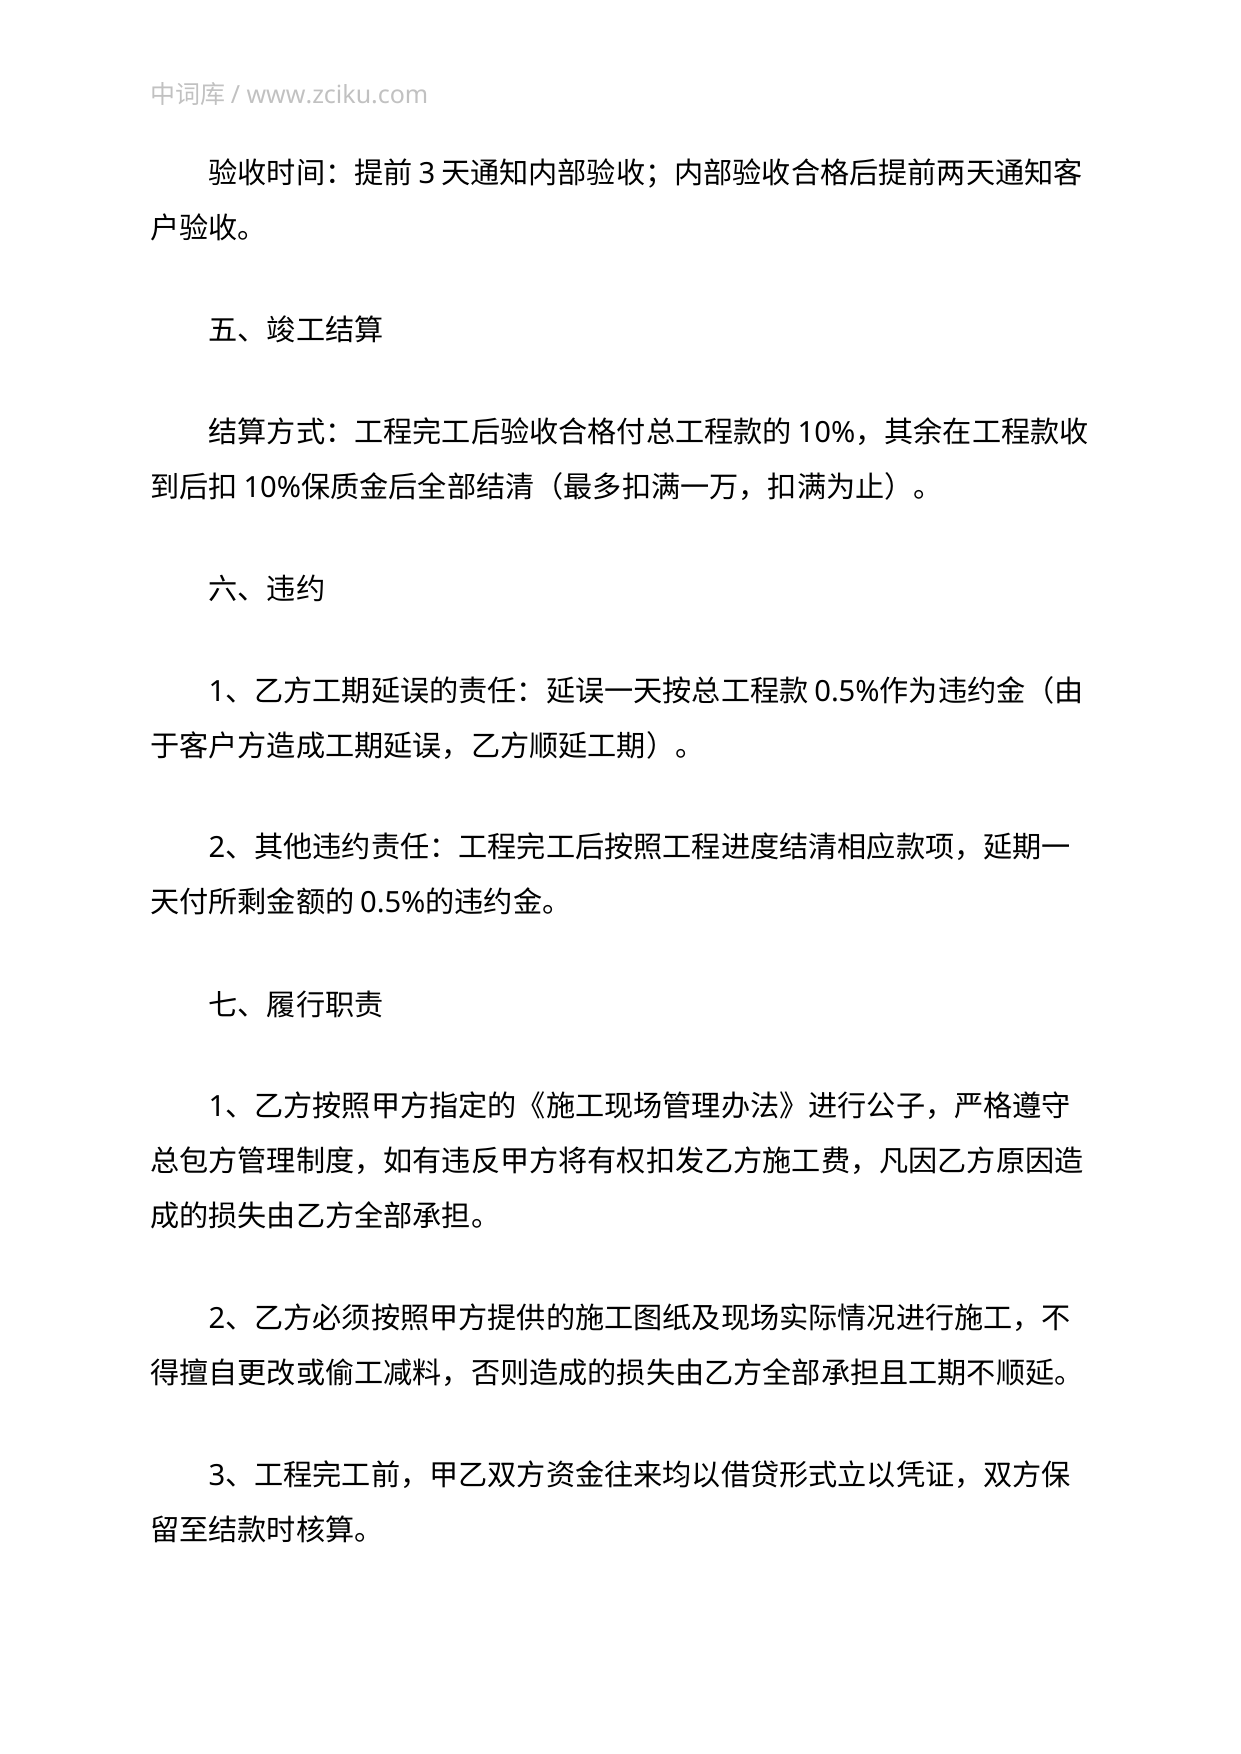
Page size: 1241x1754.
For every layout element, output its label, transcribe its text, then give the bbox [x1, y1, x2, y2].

text 验收时间：提前3天通知内部验收；内部验收合格后提前两天通知客户验收。 [150, 150, 1090, 247]
text 结算方式：工程完工后验收合格付总工程款的10%，其余在工程款收到后扣10%保质金后全部结清（最多扣满一万，扣满为止）。 [150, 408, 1090, 506]
text 2、乙方必须按照甲方提供的施工图纸及现场实际情况进行施工，不得擅自更改或偷工减料，否则造成的损失由乙方全部承担且工期不顺延。 [150, 1294, 1090, 1392]
text 六、违约 [150, 566, 1090, 608]
text 3、工程完工前，甲乙双方资金往来均以借贷形式立以凭证，双方保留至结款时核算。 [150, 1451, 1090, 1548]
text 2、其他违约责任：工程完工后按照工程进度结清相应款项，延期一天付所剩金额的0.5%的违约金。 [150, 824, 1090, 921]
text 1、乙方工期延误的责任：延误一天按总工程款0.5%作为违约金（由于客户方造成工期延误，乙方顺延工期）。 [150, 667, 1090, 764]
text 1、乙方按照甲方指定的《施工现场管理办法》进行公子，严格遵守总包方管理制度，如有违反甲方将有权扣发乙方施工费，凡因乙方原因造成的损失由乙方全部承担。 [150, 1083, 1090, 1235]
text 五、竣工结算 [150, 307, 1090, 349]
text 七、履行职责 [150, 981, 1090, 1023]
